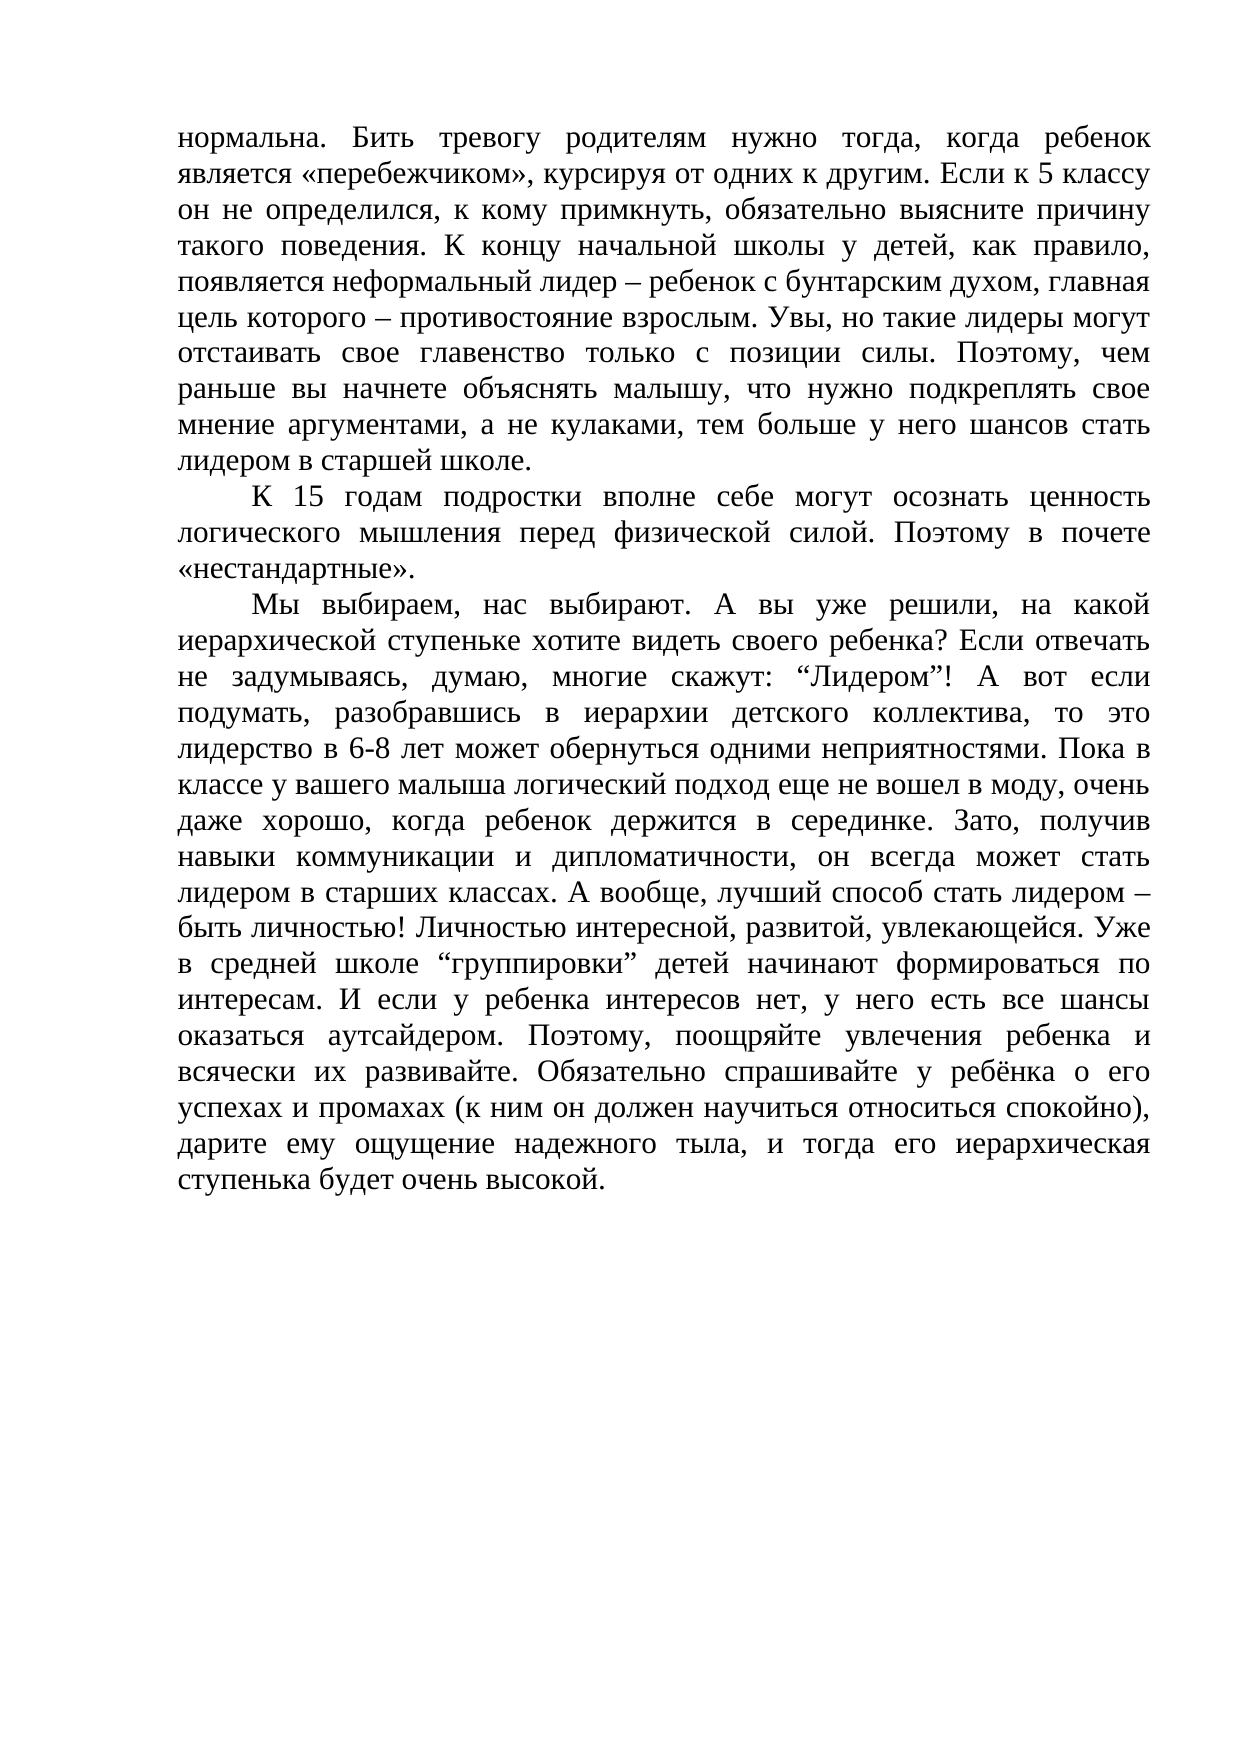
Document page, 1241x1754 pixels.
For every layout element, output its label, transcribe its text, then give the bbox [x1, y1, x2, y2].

text К 15 годам подростки вполне себе могут осознать ценность логического мышления перед физической силой. Поэтому в почете «нестандартные». [177, 477, 1152, 585]
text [177, 118, 1152, 477]
text Мы выбираем, нас выбирают. А вы уже решили, на какой иерархической ступеньке хотите видеть своего ребенка? Если отвечать не задумываясь, думаю, многие скажут: “Лидером”! А вот если подумать, разобравшись в иерархии детского коллектива, то это лидерство в 6-8 лет может обернуться одними неприятностями. Пока в классе у вашего малыша логический подход еще не вошел в моду, очень даже хорошо, когда ребенок держится в серединке. Зато, получив навыки коммуникации и дипломатичности, он всегда может стать лидером в старших классах. А вообще, лучший способ стать лидером – быть личностью! Личностью интересной, развитой, увлекающейся. Уже в средней школе “группировки” детей начинают формироваться по интересам. И если у ребенка интересов нет, у него есть все шансы оказаться аутсайдером. Поэтому, поощряйте увлечения ребенка и всячески их развивайте. Обязательно спрашивайте у ребёнка о его успехах и промахах (к ним он должен научиться относиться спокойно), дарите ему ощущение надежного тыла, и тогда его иерархическая ступенька будет очень высокой. [177, 585, 1152, 1196]
